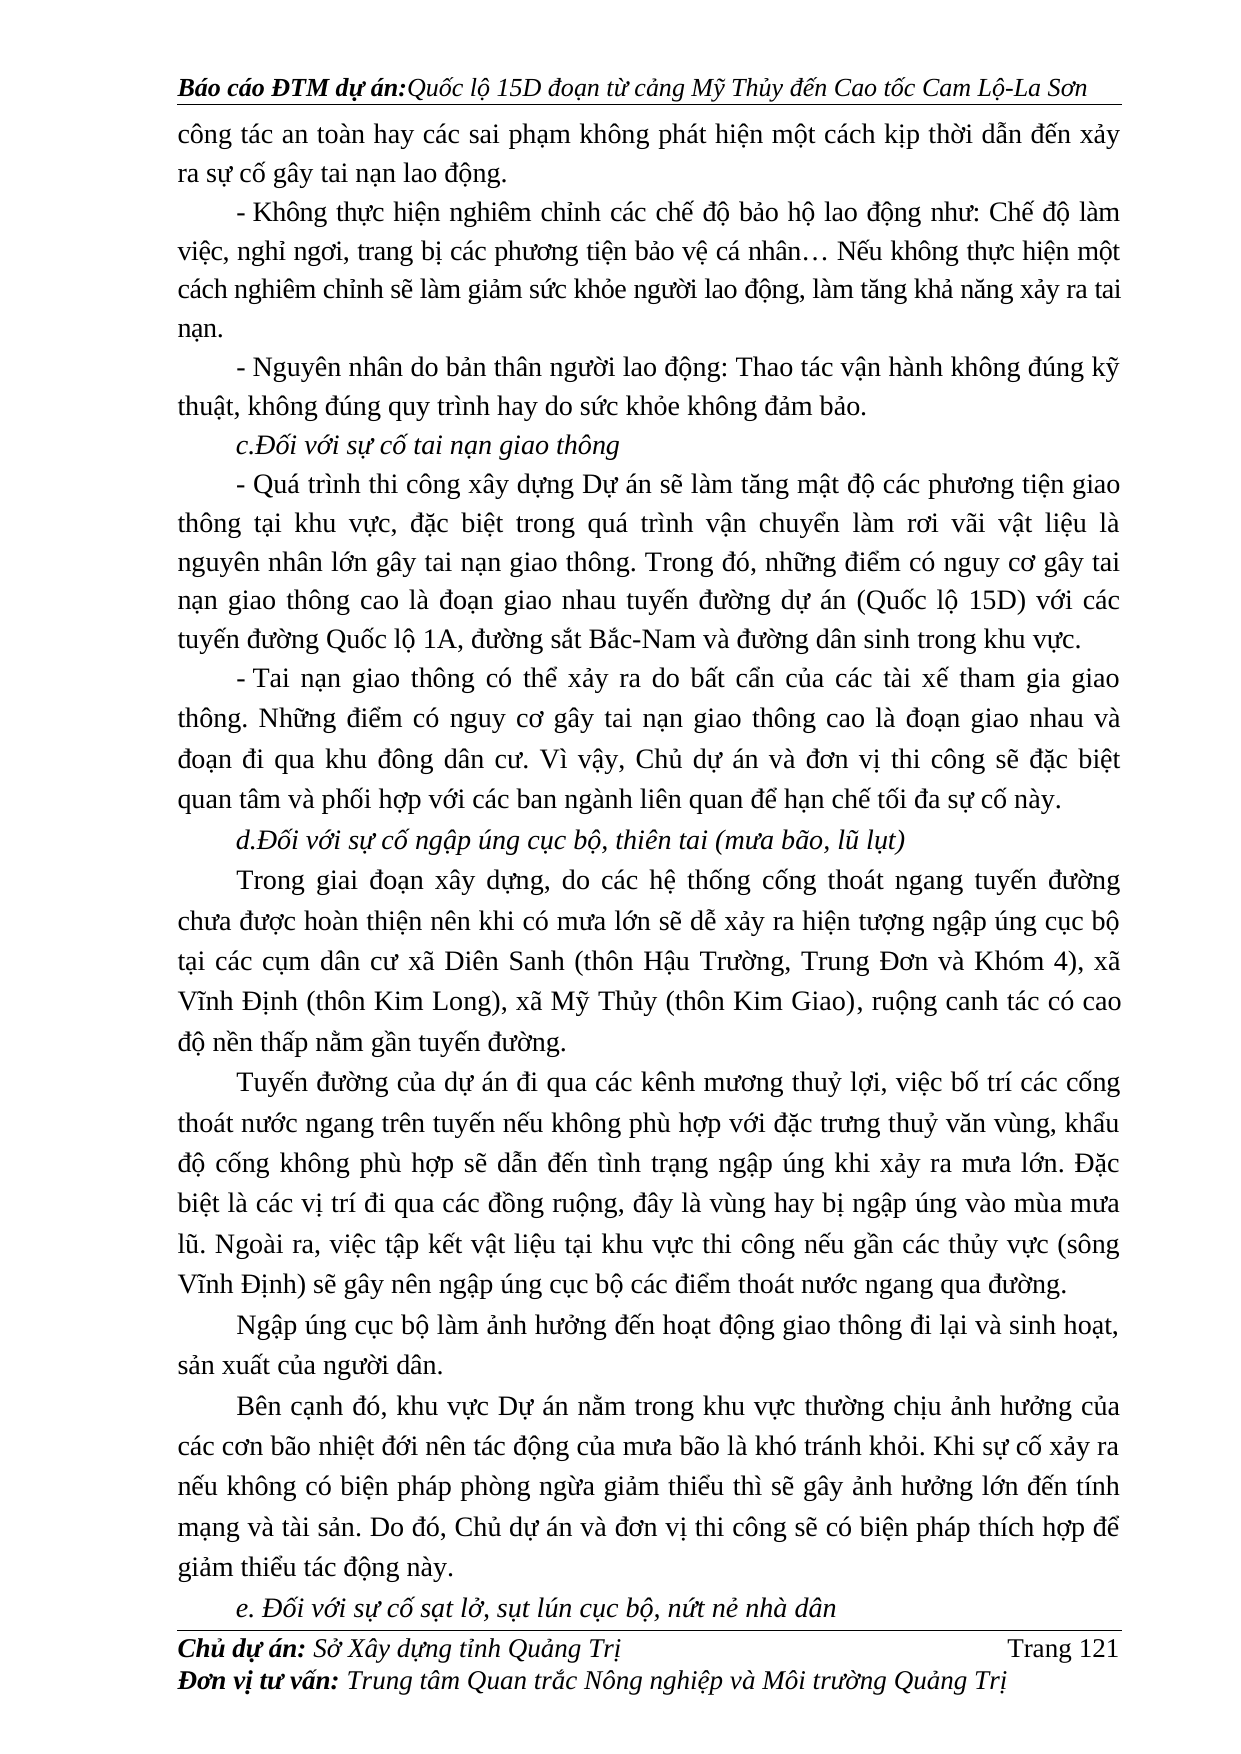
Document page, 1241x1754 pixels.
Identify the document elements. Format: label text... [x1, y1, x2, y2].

text - Nguyên nhân do bản thân người lao động: Thao tác vận hành không đúng kỹ thuật, không đúng quy trình hay do sức khỏe không đảm bảo. [177, 350, 1122, 422]
text Ngập úng cục bộ làm ảnh hưởng đến hoạt động giao thông đi lại và sinh hoạt, sản xuất của người dân. [177, 1308, 1122, 1381]
text - Quá trình thi công xây dựng Dự án sẽ làm tăng mật độ các phương tiện giao thông tại khu vực, đặc biệt trong quá trình vận chuyển làm rơi vãi vật liệu là nguyên nhân lớn gây tai nạn giao thông. Trong đó, những điểm có nguy cơ gây tai nạn giao thông cao là đoạn giao nhau tuyến đường dự án (Quốc lộ 15D) với các tuyến đường Quốc lộ 1A, đường sắt Bắc-Nam và đường dân sinh trong khu vực. [177, 467, 1122, 655]
text Tuyến đường của dự án đi qua các kênh mương thuỷ lợi, việc bố trí các cống thoát nước ngang trên tuyến nếu không phù hợp với đặc trưng thuỷ văn vùng, khẩu độ cống không phù hợp sẽ dẫn đến tình trạng ngập úng khi xảy ra mưa lớn. Đặc biệt là các vị trí đi qua các đồng ruộng, đây là vùng hay bị ngập úng vào mùa mưa lũ. Ngoài ra, việc tập kết vật liệu tại khu vực thi công nếu gần các thủy vực (sông Vĩnh Định) sẽ gây nên ngập úng cục bộ các điểm thoát nước ngang qua đường. [177, 1065, 1122, 1300]
text d.Đối với sự cố ngập úng cục bộ, thiên tai (mưa bão, lũ lụt) [177, 823, 1122, 855]
text - Tai nạn giao thông có thể xảy ra do bất cẩn của các tài xế tham gia giao thông. Những điểm có nguy cơ gây tai nạn giao thông cao là đoạn giao nhau và đoạn đi qua khu đông dân cư. Vì vậy, Chủ dự án và đơn vị thi công sẽ đặc biệt quan tâm và phối hợp với các ban ngành liên quan để hạn chế tối đa sự cố này. [177, 661, 1122, 815]
text - Không thực hiện nghiêm chỉnh các chế độ bảo hộ lao động như: Chế độ làm việc, nghỉ ngơi, trang bị các phương tiện bảo vệ cá nhân… Nếu không thực hiện một cách nghiêm chỉnh sẽ làm giảm sức khỏe người lao động, làm tăng khả năng xảy ra tai nạn. [177, 195, 1122, 344]
text Bên cạnh đó, khu vực Dự án nằm trong khu vực thường chịu ảnh hưởng của các cơn bão nhiệt đới nên tác động của mưa bão là khó tránh khỏi. Khi sự cố xảy ra nếu không có biện pháp phòng ngừa giảm thiểu thì sẽ gây ảnh hưởng lớn đến tính mạng và tài sản. Do đó, Chủ dự án và đơn vị thi công sẽ có biện pháp thích hợp để giảm thiểu tác động này. [177, 1389, 1122, 1583]
text e. Đối với sự cố sạt lở, sụt lún cục bộ, nứt nẻ nhà dân [177, 1591, 1122, 1623]
text Trong giai đoạn xây dựng, do các hệ thống cống thoát ngang tuyến đường chưa được hoàn thiện nên khi có mưa lớn sẽ dễ xảy ra hiện tượng ngập úng cục bộ tại các cụm dân cư xã Diên Sanh (thôn Hậu Trường, Trung Đơn và Khóm 4), xã Vĩnh Định (thôn Kim Long), xã Mỹ Thủy (thôn Kim Giao), ruộng canh tác có cao độ nền thấp nằm gần tuyến đường. [177, 863, 1122, 1057]
text c.Đối với sự cố tai nạn giao thông [177, 428, 1122, 460]
